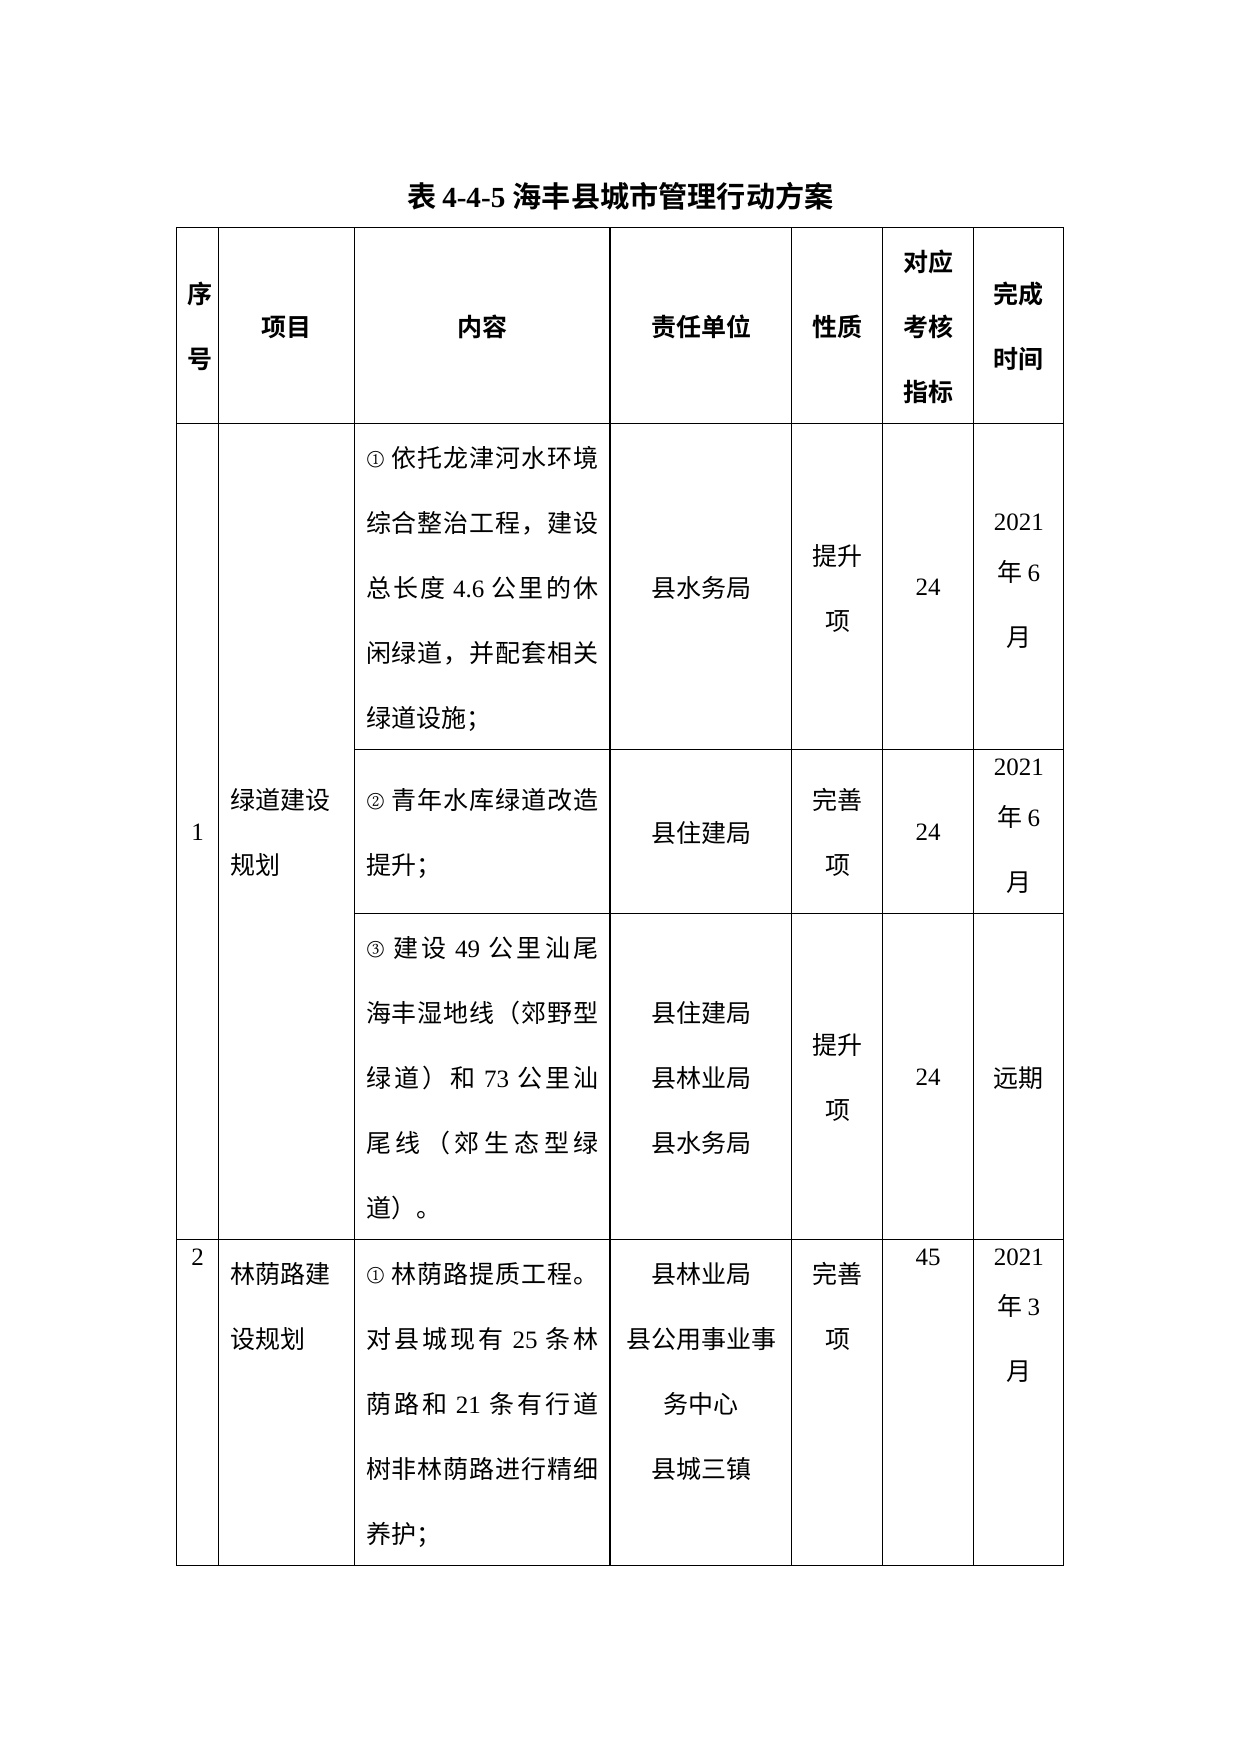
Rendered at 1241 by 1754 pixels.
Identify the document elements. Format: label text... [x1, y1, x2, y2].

table_cell 24 [883, 914, 973, 1239]
table_header 责任单位 [611, 228, 791, 423]
text 表4-4-5 海丰县城市管理行动方案 [187, 162, 1053, 227]
table_cell 2 [177, 1240, 218, 1565]
table_cell 45 [883, 1240, 973, 1565]
table_cell 1 [177, 424, 218, 1239]
table_cell 24 [883, 424, 973, 749]
table_header 序号 [177, 228, 218, 423]
table_cell ①依托龙津河水环境综合整治工程，建设总长度4.6公里的休闲绿道，并配套相关绿道设施； [355, 424, 609, 749]
table_cell 2021年6月 [974, 424, 1063, 749]
table_cell 提升项 [792, 424, 882, 749]
table_cell ②青年水库绿道改造提升； [355, 750, 609, 913]
table_cell 远期 [974, 914, 1063, 1239]
table_cell 林荫路建设规划 [219, 1240, 354, 1565]
table_cell 绿道建设规划 [219, 424, 354, 1239]
table_cell 24 [883, 750, 973, 913]
table_cell 完善项 [792, 750, 882, 913]
table_cell 县林业局 县公用事业事务中心 县城三镇 [611, 1240, 791, 1565]
table_cell ①林荫路提质工程。对县城现有25条林荫路和21条有行道树非林荫路进行精细养护； [355, 1240, 609, 1565]
table_cell 2021年6月 [974, 750, 1063, 913]
table_cell 2021年3月 [974, 1240, 1063, 1565]
table_header 内容 [355, 228, 609, 423]
table_header 性质 [792, 228, 882, 423]
table_cell 完善项 [792, 1240, 882, 1565]
table_header 对应考核指标 [883, 228, 973, 423]
table_header 项目 [219, 228, 354, 423]
table_cell 县水务局 [611, 424, 791, 749]
table_header 完成时间 [974, 228, 1063, 423]
table_cell ③建设49公里汕尾海丰湿地线（郊野型绿道）和73公里汕尾线（郊生态型绿道）。 [355, 914, 609, 1239]
table_cell 提升项 [792, 914, 882, 1239]
table_cell 县住建局 县林业局 县水务局 [611, 914, 791, 1239]
table_cell 县住建局 [611, 750, 791, 913]
